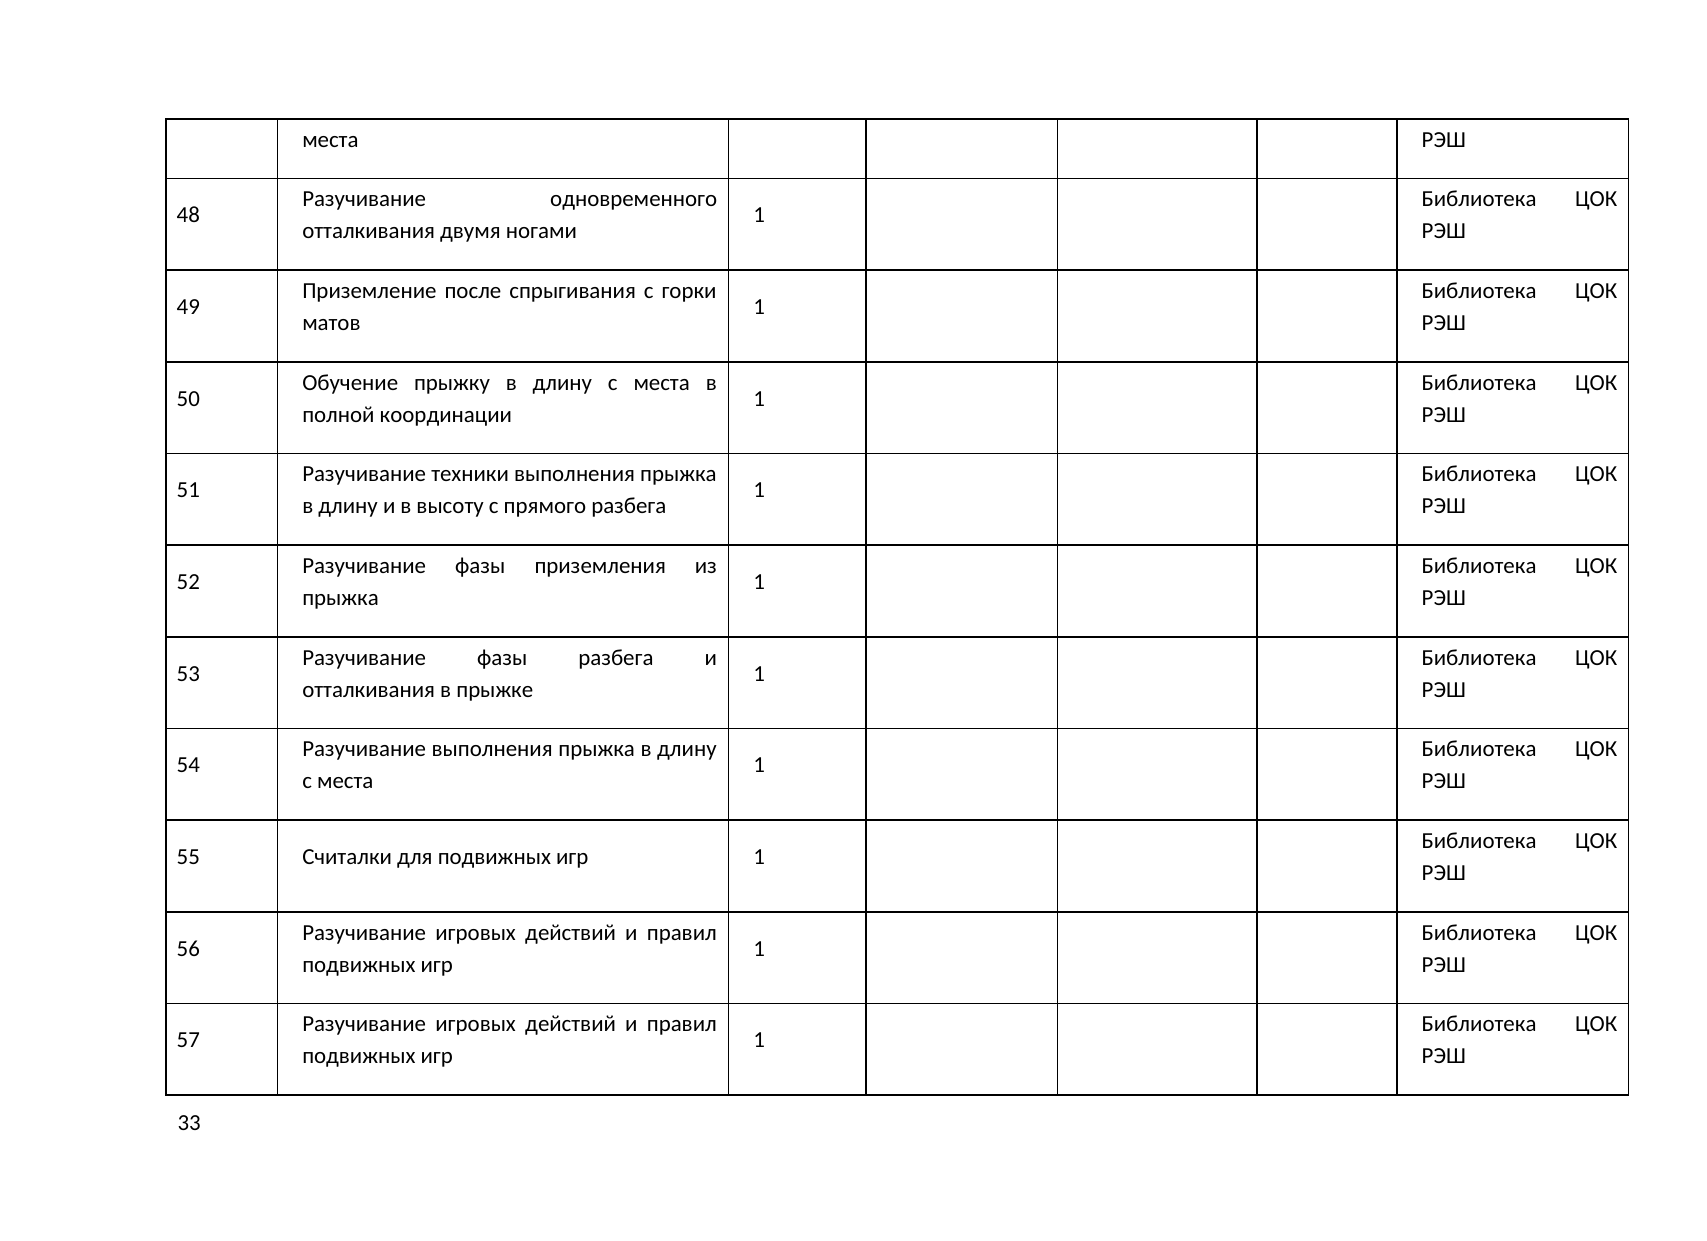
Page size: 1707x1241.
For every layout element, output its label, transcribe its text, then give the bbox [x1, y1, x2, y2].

table_cell [867, 546, 1057, 636]
table_cell Разучивание фазы приземления из прыжка [278, 546, 728, 636]
table_cell 1 [729, 179, 865, 269]
table_cell [867, 729, 1057, 819]
table_cell Считалки для подвижных игр [278, 821, 728, 911]
table_cell Библиотека ЦОК РЭШ [1398, 638, 1628, 728]
table_cell Библиотека ЦОК РЭШ [1398, 913, 1628, 1003]
table_cell Библиотека ЦОК РЭШ [1398, 729, 1628, 819]
table_cell 47 [167, 120, 277, 178]
table_cell [1058, 363, 1256, 453]
table_cell [867, 454, 1057, 544]
table_cell 51 [167, 454, 277, 544]
table_cell [1258, 729, 1396, 819]
table_cell [1258, 454, 1396, 544]
table_cell 1 [729, 913, 865, 1003]
table_cell [867, 1004, 1057, 1094]
table_cell [1258, 120, 1396, 178]
table_cell [1258, 913, 1396, 1003]
table_cell Разучивание техники выполнения прыжка в длину и в высоту с прямого разбега [278, 454, 728, 544]
table_cell [1258, 821, 1396, 911]
table_cell 1 [729, 729, 865, 819]
table_cell 1 [729, 120, 865, 178]
table_cell [1058, 271, 1256, 361]
table_cell [1058, 120, 1256, 178]
table_cell [867, 120, 1057, 178]
table_cell [1258, 179, 1396, 269]
table_cell Библиотека ЦОК РЭШ [1398, 454, 1628, 544]
table_cell 1 [729, 821, 865, 911]
table_cell 1 [729, 363, 865, 453]
table_cell Обучение прыжку в длину с места в полной координации [278, 363, 728, 453]
table_cell 1 [729, 546, 865, 636]
table_cell Библиотека ЦОК РЭШ [1398, 363, 1628, 453]
table_cell Библиотека ЦОК РЭШ [1398, 271, 1628, 361]
table_cell 53 [167, 638, 277, 728]
table_cell 1 [729, 271, 865, 361]
table_cell [867, 638, 1057, 728]
table_cell [867, 913, 1057, 1003]
table_cell [1058, 638, 1256, 728]
table_cell Библиотека ЦОК РЭШ [1398, 821, 1628, 911]
table_cell Библиотека ЦОК РЭШ [1398, 546, 1628, 636]
table_cell [1058, 454, 1256, 544]
table_cell [1058, 546, 1256, 636]
table_cell [1058, 179, 1256, 269]
table_cell Разучивание фазы разбега и отталкивания в прыжке [278, 638, 728, 728]
table_cell 56 [167, 913, 277, 1003]
table_cell [867, 271, 1057, 361]
table_cell Разучивание игровых действий и правил подвижных игр [278, 1004, 728, 1094]
table_cell 48 [167, 179, 277, 269]
table_cell [1258, 271, 1396, 361]
table_cell [867, 821, 1057, 911]
table_cell 1 [729, 454, 865, 544]
table_cell 50 [167, 363, 277, 453]
table_cell 1 [729, 1004, 865, 1094]
table_cell 57 [167, 1004, 277, 1094]
table_cell [1058, 729, 1256, 819]
table_cell Библиотека ЦОК РЭШ [1398, 179, 1628, 269]
table_cell Разучивание игровых действий и правил подвижных игр [278, 913, 728, 1003]
table_cell [1258, 363, 1396, 453]
table_cell Приземление после спрыгивания с горки матов [278, 271, 728, 361]
table_cell [867, 179, 1057, 269]
table_cell 49 [167, 271, 277, 361]
table_cell 1 [729, 638, 865, 728]
table_cell [1058, 1004, 1256, 1094]
table_cell [1058, 913, 1256, 1003]
table_cell Разучивание выполнения прыжка в длину с места [278, 729, 728, 819]
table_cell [278, 120, 728, 178]
table_cell [1258, 546, 1396, 636]
table_cell Разучивание одновременного отталкивания двумя ногами [278, 179, 728, 269]
table_cell Библиотека ЦОК РЭШ [1398, 1004, 1628, 1094]
table_cell 52 [167, 546, 277, 636]
table_cell 55 [167, 821, 277, 911]
table_cell Библиотека ЦОК РЭШ [1398, 120, 1628, 178]
table_cell 54 [167, 729, 277, 819]
table_cell [1258, 638, 1396, 728]
table_cell [867, 363, 1057, 453]
table_cell [1058, 821, 1256, 911]
table_cell [1258, 1004, 1396, 1094]
